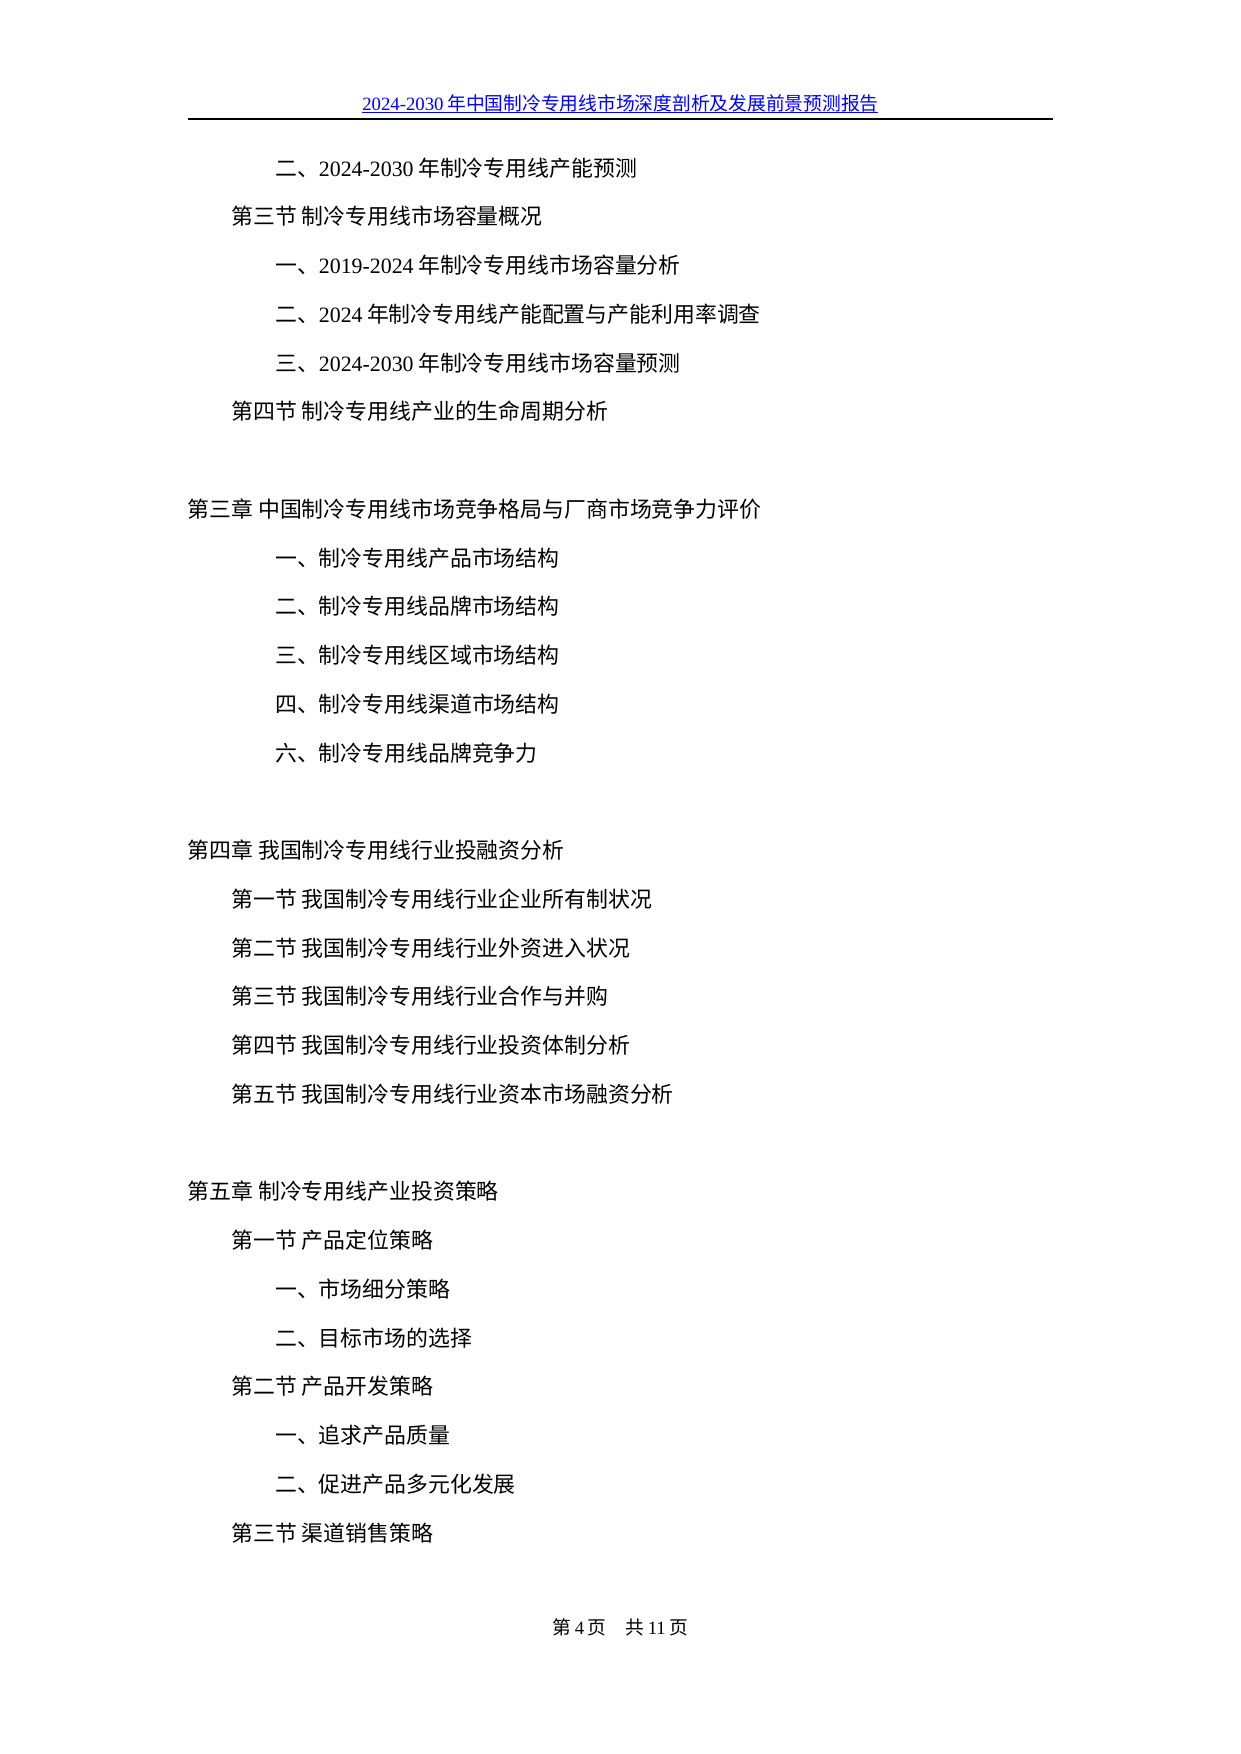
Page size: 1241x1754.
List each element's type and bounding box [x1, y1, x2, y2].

text [187, 150, 1053, 1548]
